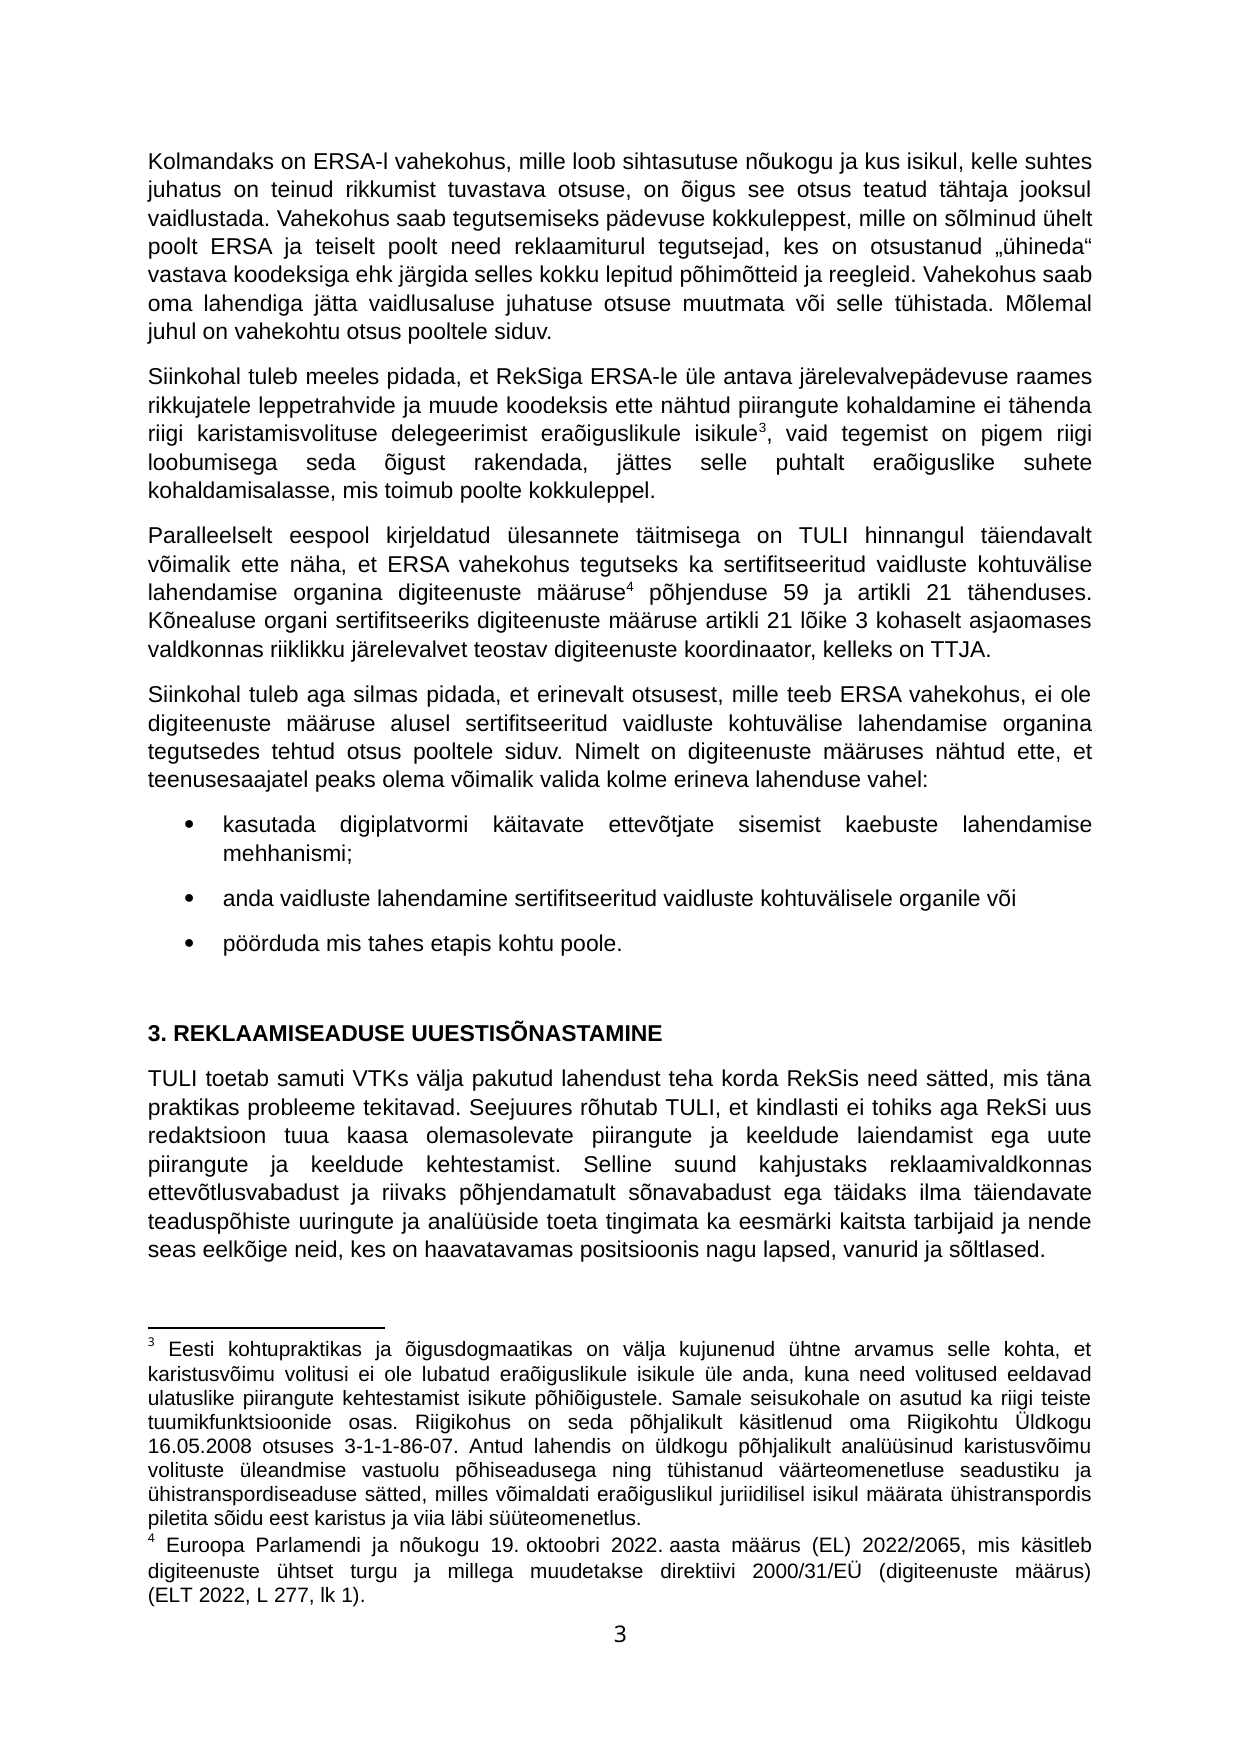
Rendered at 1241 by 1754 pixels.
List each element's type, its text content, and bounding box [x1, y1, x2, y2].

list kasutada digiplatvormi käitavate ettevõtjate sisemist kaebuste lahendamise mehhanismi; [185, 811, 1093, 866]
text Paralleelselt eespool kirjeldatud ülesannete täitmisega on TULI hinnangul täiendavalt võimalik ette näha, et ERSA vahekohus tegutseks ka sertifitseeritud vaidluste kohtuvälise lahendamise organina digiteenuste määruse põhjenduse 59 ja artikli 21 tähenduses. Kõnealuse organi sertifitseeriks digiteenuste määruse artikli 21 lõike 3 kohaselt asjaomases valdkonnas riiklikku järelevalvet teostav digiteenuste koordinaator, kelleks on TTJA. [148, 522, 1093, 662]
text Kolmandaks on ERSA-l vahekohus, mille loob sihtasutuse nõukogu ja kus isikul, kelle suhtes juhatus on teinud rikkumist tuvastava otsuse, on õigus see otsus teatud tähtaja jooksul vaidlustada. Vahekohus saab tegutsemiseks pädevuse kokkuleppest, mille on sõlminud ühelt poolt ERSA ja teiselt poolt need reklaamiturul tegutsejad, kes on otsustanud „ühineda“ vastava koodeksiga ehk järgida selles kokku lepitud põhimõtteid ja reegleid. Vahekohus saab oma lahendiga jätta vaidlusaluse juhatuse otsuse muutmata või selle tühistada. Mõlemal juhul on vahekohtu otsus pooltele siduv. [148, 148, 1093, 344]
list pöörduda mis tahes etapis kohtu poole. [185, 930, 1093, 956]
text 3. REKLAAMISEADUSE UUESTISÕNASTAMINE [148, 1020, 1093, 1047]
text Siinkohal tuleb meeles pidada, et RekSiga ERSA-le üle antava järelevalvepädevuse raames rikkujatele leppetrahvide ja muude koodeksis ette nähtud piirangute kohaldamine ei tähenda riigi karistamisvolituse delegeerimist eraõiguslikule isikule, vaid tegemist on pigem riigi loobumisega seda õigust rakendada, jättes selle puhtalt eraõiguslike suhete kohaldamisalasse, mis toimub poolte kokkuleppel. [148, 363, 1093, 503]
text TULI toetab samuti VTKs välja pakutud lahendust teha korda RekSis need sätted, mis täna praktikas probleeme tekitavad. Seejuures rõhutab TULI, et kindlasti ei tohiks aga RekSi uus redaktsioon tuua kaasa olemasolevate piirangute ja keeldude laiendamist ega uute piirangute ja keeldude kehtestamist. Selline suund kahjustaks reklaamivaldkonnas ettevõtlusvabadust ja riivaks põhjendamatult sõnavabadust ega täidaks ilma täiendavate teaduspõhiste uuringute ja analüüside toeta tingimata ka eesmärki kaitsta tarbijaid ja nende seas eelkõige neid, kes on haavatavamas positsioonis nagu lapsed, vanurid ja sõltlased. [148, 1065, 1093, 1262]
text Siinkohal tuleb aga silmas pidada, et erinevalt otsusest, mille teeb ERSA vahekohus, ei ole digiteenuste määruse alusel sertifitseeritud vaidluste kohtuvälise lahendamise organina tegutsedes tehtud otsus pooltele siduv. Nimelt on digiteenuste määruses nähtud ette, et teenusesaajatel peaks olema võimalik valida kolme erineva lahenduse vahel: [148, 681, 1093, 793]
list anda vaidluste lahendamine sertifitseeritud vaidluste kohtuvälisele organile või [185, 885, 1093, 911]
